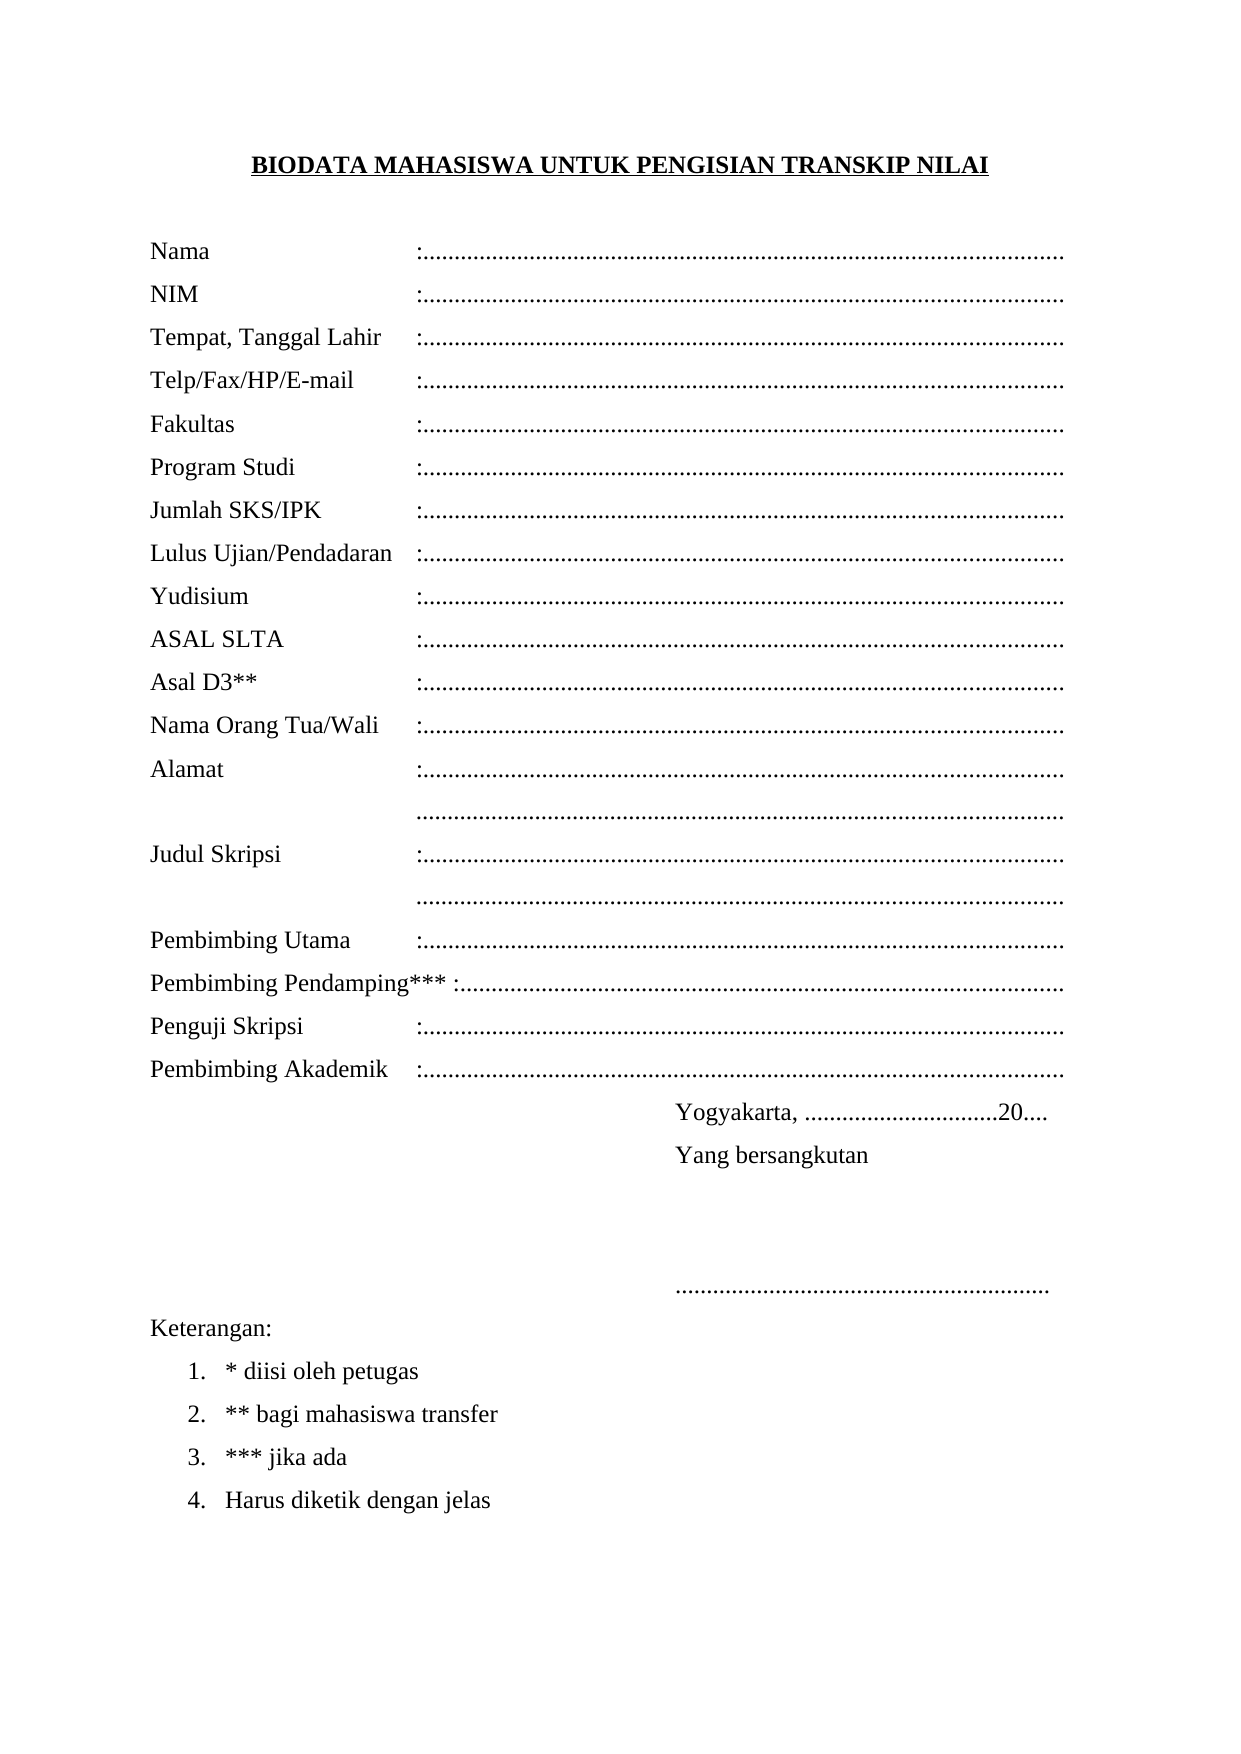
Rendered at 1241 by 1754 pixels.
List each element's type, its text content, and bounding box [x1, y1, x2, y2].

list *** jika ada [187, 1442, 1090, 1471]
text Fakultas : [150, 409, 1090, 437]
text Yang bersangkutan [150, 1140, 1090, 1169]
text Judul Skripsi : [150, 839, 1090, 868]
list ** bagi mahasiswa transfer [187, 1399, 1090, 1428]
text ASAL SLTA : [150, 624, 1090, 653]
text Nama Orang Tua/Wali : [150, 711, 1090, 739]
text Lulus Ujian/Pendadaran : [150, 538, 1090, 567]
text Asal D3** : [150, 667, 1090, 696]
list * diisi oleh petugas [187, 1356, 1090, 1385]
text Pembimbing Utama : [150, 925, 1090, 953]
text Penguji Skripsi : [150, 1011, 1090, 1040]
text Yogyakarta, ...............................20.... [150, 1097, 1090, 1126]
text Yudisium : [150, 581, 1090, 610]
text Nama : [150, 236, 1090, 265]
text Keterangan: [150, 1313, 1090, 1342]
text Program Studi : [150, 452, 1090, 481]
text Alamat : [150, 754, 1090, 782]
list Harus diketik dengan jelas [187, 1485, 1090, 1514]
text Tempat, Tanggal Lahir : [150, 322, 1090, 351]
text Pembimbing Pendamping*** : [150, 968, 1090, 997]
text Jumlah SKS/IPK : [150, 495, 1090, 524]
text NIM : [150, 279, 1090, 308]
text Pembimbing Akademik : [150, 1054, 1090, 1083]
text BIODATA MAHASISWA UNTUK PENGISIAN TRANSKIP NILAI [150, 150, 1090, 179]
text ............................................................ [150, 1270, 1090, 1298]
text Telp/Fax/HP/E-mail : [150, 366, 1090, 394]
